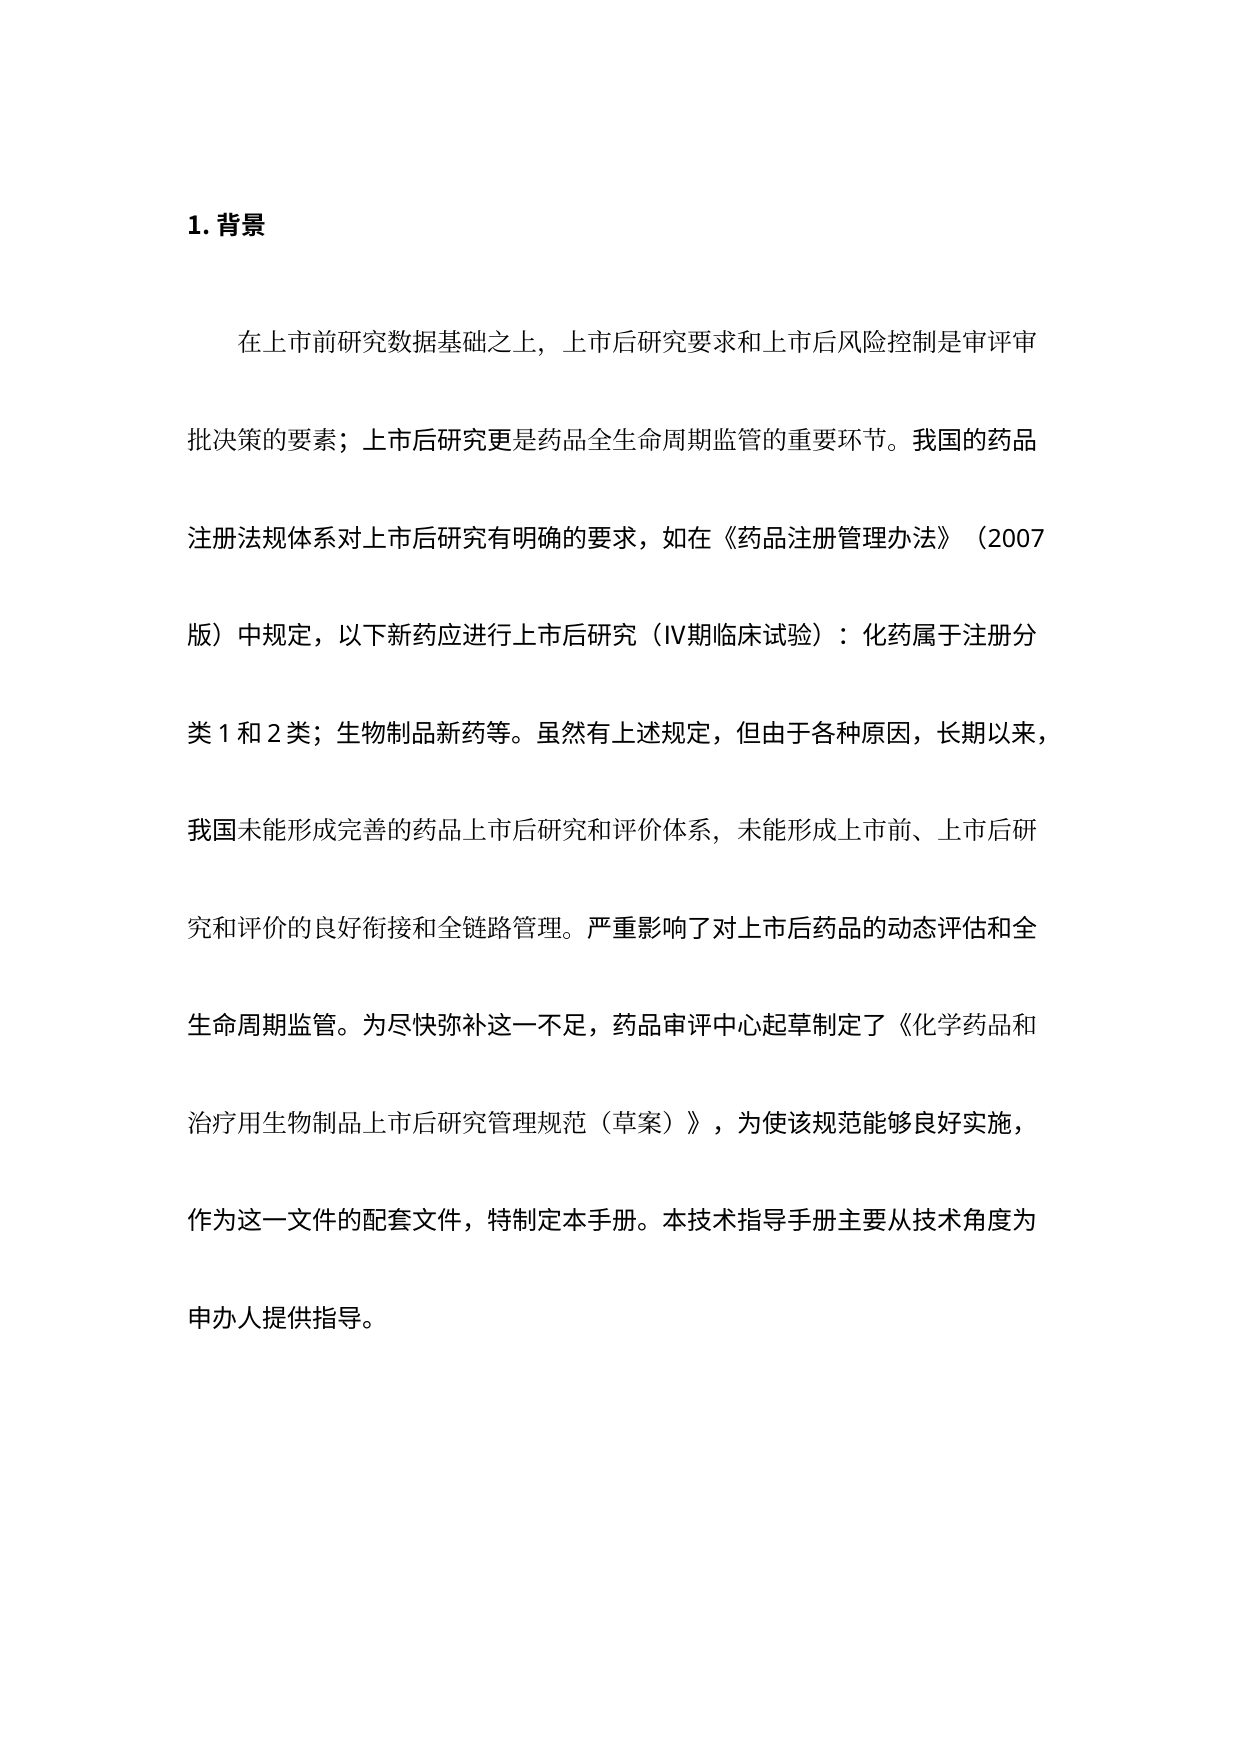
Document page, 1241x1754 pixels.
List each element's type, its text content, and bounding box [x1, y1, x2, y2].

text 在上市前研究数据基础之上，上市后研究要求和上市后风险控制是审评审批决策的要素；上市后研究更是药品全生命周期监管的重要环节。我国的药品注册法规体系对上市后研究有明确的要求，如在《药品注册管理办法》（2007版）中规定，以下新药应进行上市后研究（Ⅳ期临床试验）：化药属于注册分类1和2类；生物制品新药等。虽然有上述规定，但由于各种原因，长期以来，我国未能形成完善的药品上市后研究和评价体系，未能形成上市前、上市后研究和评价的良好衔接和全链路管理。严重影响了对上市后药品的动态评估和全生命周期监管。为尽快弥补这一不足，药品审评中心起草制定了《化学药品和治疗用生物制品上市后研究管理规范（草案）》，为使该规范能够良好实施，作为这一文件的配套文件，特制定本手册。本技术指导手册主要从技术角度为申办人提供指导。 [187, 309, 1053, 1349]
subtitle 1. 背景 [187, 191, 1053, 256]
